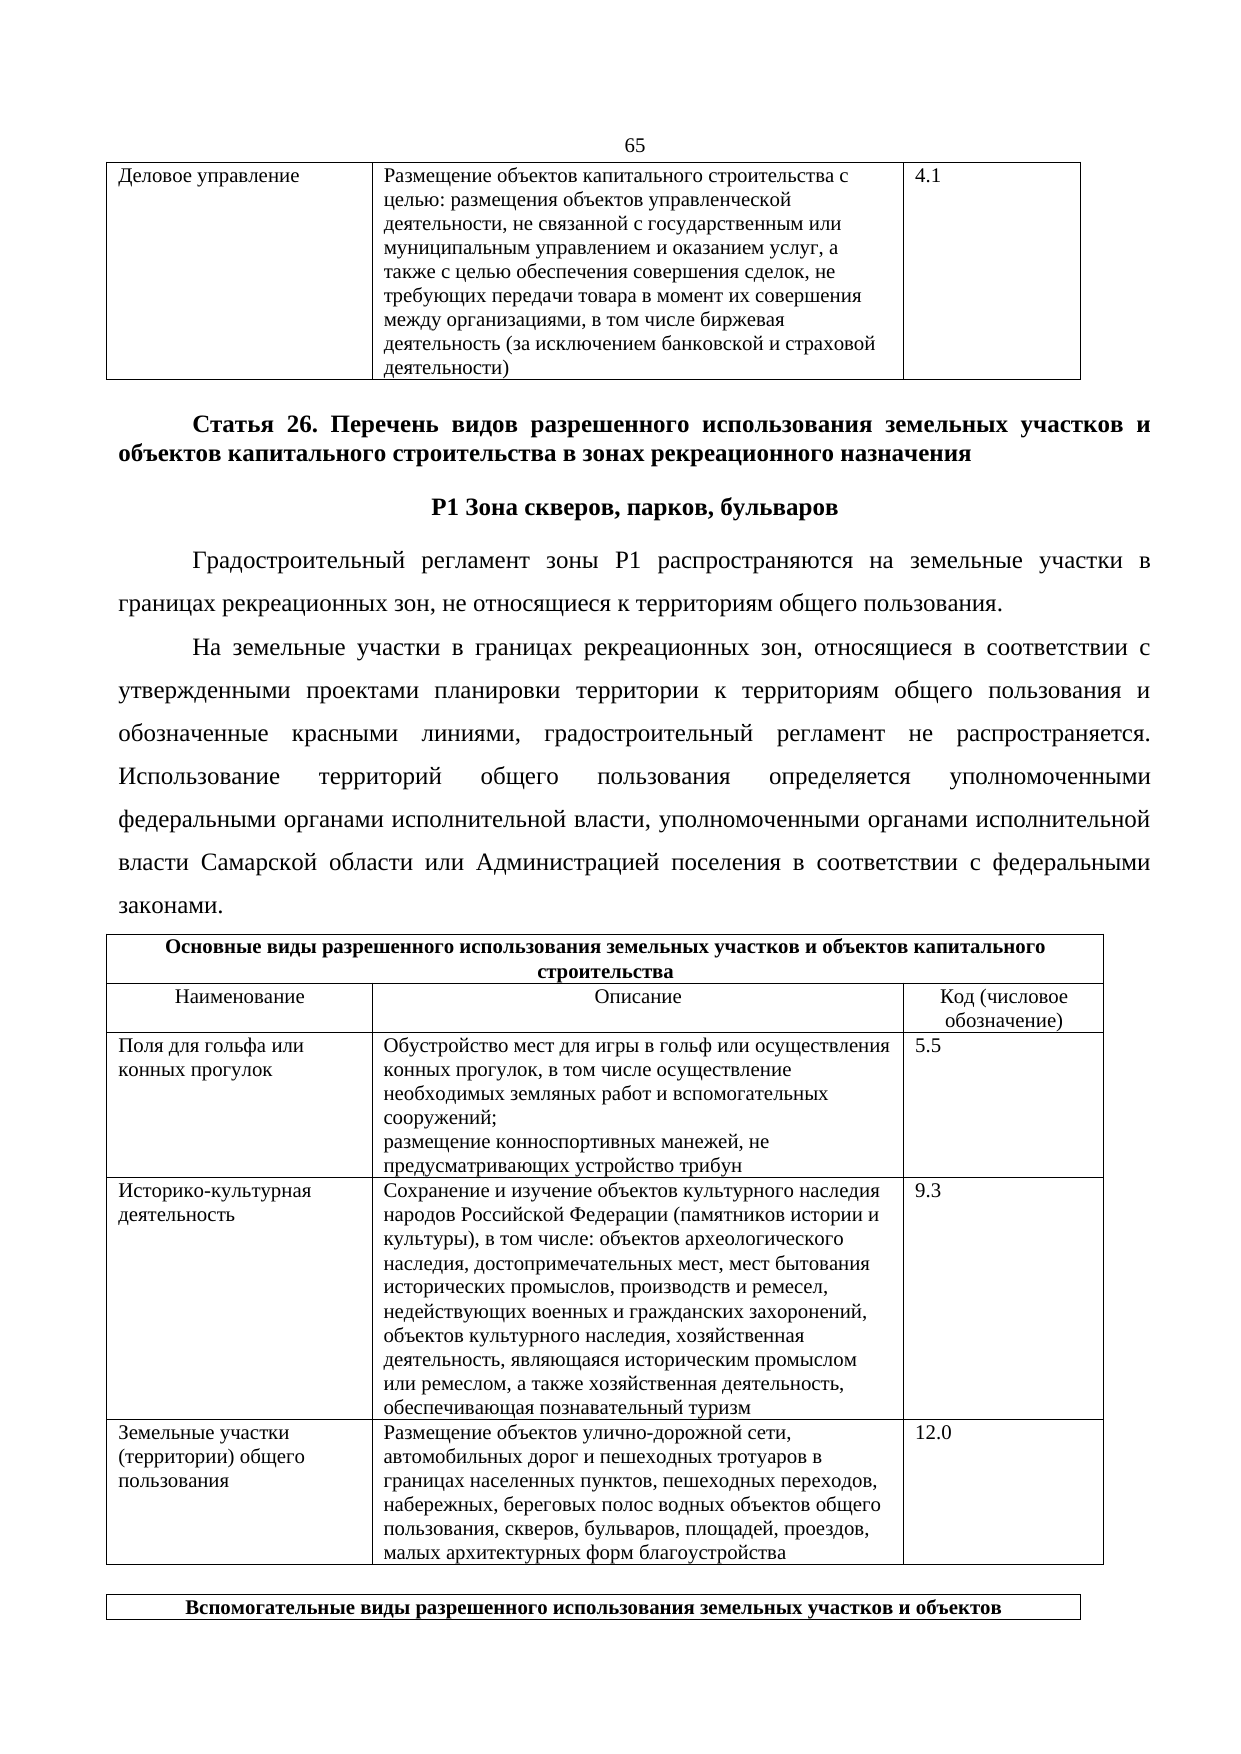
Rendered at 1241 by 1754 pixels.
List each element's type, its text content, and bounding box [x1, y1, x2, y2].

table_cell Код (числовое обозначение) [904, 984, 1103, 1032]
table_cell Поля для гольфа или конных прогулок [107, 1033, 372, 1177]
table_cell Деловое управление [107, 163, 372, 379]
table_cell Обустройство мест для игры в гольф или осуществления конных прогулок, в том числе осуществление необходимых земляных работ и вспомогательных сооружений; размещение конноспортивных манежей, не предусматривающих устройство трибун [373, 1033, 903, 1177]
table_cell Наименование [107, 984, 372, 1032]
table_cell 4.1 [904, 163, 1080, 379]
table_cell Историко-культурная деятельность [107, 1178, 372, 1419]
table_cell Описание [373, 984, 903, 1032]
text Р1 Зона скверов, парков, бульваров [118, 492, 1152, 520]
table_cell 12.0 [904, 1420, 1103, 1564]
table_cell 9.3 [904, 1178, 1103, 1419]
text Градостроительный регламент зоны Р1 распространяются на земельные участки в границах рекреационных зон, не относящиеся к территориям общего пользования. [118, 545, 1152, 617]
text Статья 26. Перечень видов разрешенного использования земельных участков и объектов капитального строительства в зонах рекреационного назначения [118, 409, 1152, 467]
table_cell Размещение объектов улично-дорожной сети, автомобильных дорог и пешеходных тротуаров в границах населенных пунктов, пешеходных переходов, набережных, береговых полос водных объектов общего пользования, скверов, бульваров, площадей, проездов, малых архитектурных форм благоустройства [373, 1420, 903, 1564]
table_cell Сохранение и изучение объектов культурного наследия народов Российской Федерации (памятников истории и культуры), в том числе: объектов археологического наследия, достопримечательных мест, мест бытования исторических промыслов, производств и ремесел, недействующих военных и гражданских захоронений, объектов культурного наследия, хозяйственная деятельность, являющаяся историческим промыслом или ремеслом, а также хозяйственная деятельность, обеспечивающая познавательный туризм [373, 1178, 903, 1419]
table_cell Земельные участки (территории) общего пользования [107, 1420, 372, 1564]
table_header Основные виды разрешенного использования земельных участков и объектов капитального строительства [107, 935, 1103, 983]
table_cell 5.5 [904, 1033, 1103, 1177]
text На земельные участки в границах рекреационных зон, относящиеся в соответствии с утвержденными проектами планировки территории к территориям общего пользования и обозначенные красными линиями, градостроительный регламент не распространяется. Использование территорий общего пользования определяется уполномоченными федеральными органами исполнительной власти, уполномоченными органами исполнительной власти Самарской области или Администрацией поселения в соответствии с федеральными законами. [118, 632, 1152, 919]
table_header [107, 1595, 1080, 1619]
